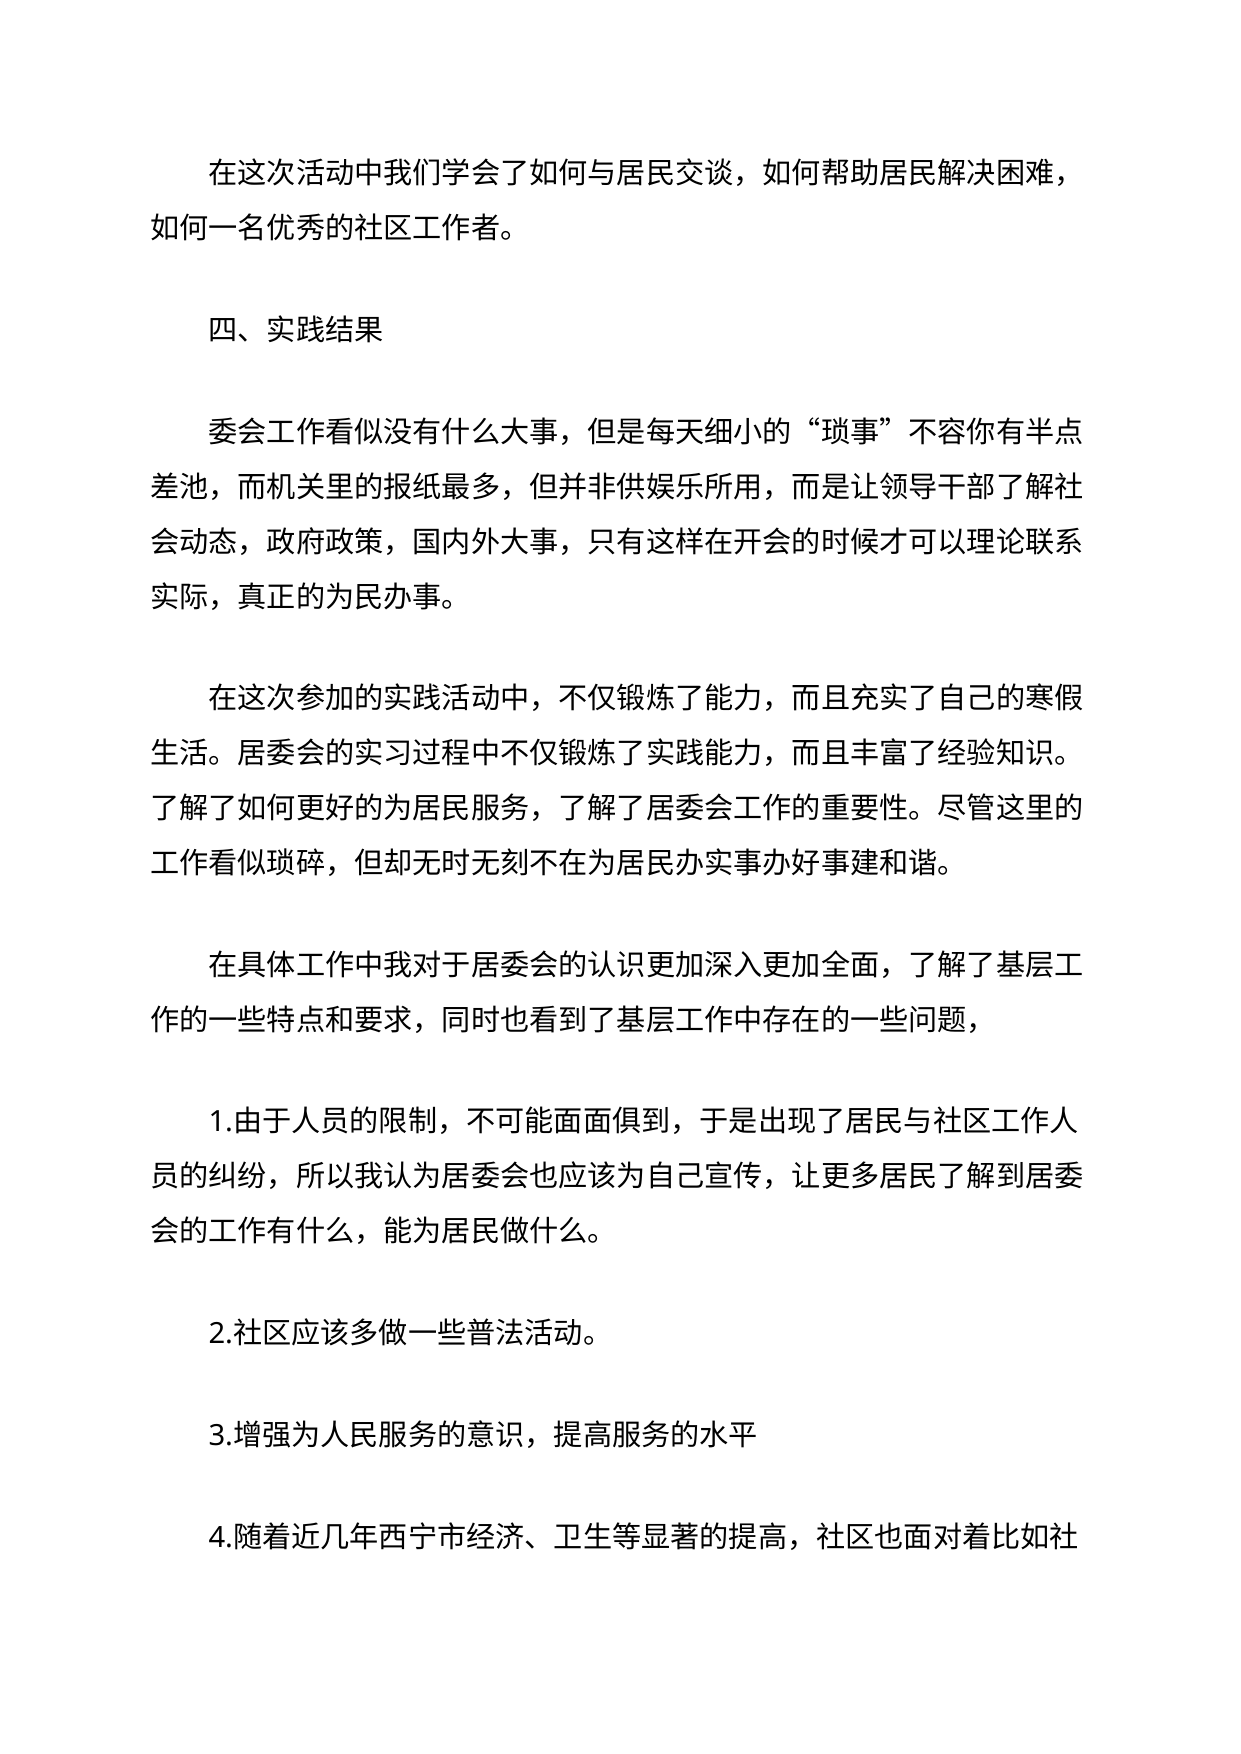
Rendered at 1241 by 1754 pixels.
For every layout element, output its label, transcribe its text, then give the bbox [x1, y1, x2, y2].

text 3.增强为人民服务的意识，提高服务的水平 [150, 1412, 1090, 1454]
text 2.社区应该多做一些普法活动。 [150, 1310, 1090, 1352]
text 在这次活动中我们学会了如何与居民交谈，如何帮助居民解决困难，如何一名优秀的社区工作者。 [150, 150, 1090, 247]
text 在具体工作中我对于居委会的认识更加深入更加全面，了解了基层工作的一些特点和要求，同时也看到了基层工作中存在的一些问题， [150, 941, 1090, 1038]
text 四、实践结果 [150, 307, 1090, 349]
text 在这次参加的实践活动中，不仅锻炼了能力，而且充实了自己的寒假生活。居委会的实习过程中不仅锻炼了实践能力，而且丰富了经验知识。了解了如何更好的为居民服务，了解了居委会工作的重要性。尽管这里的工作看似琐碎，但却无时无刻不在为居民办实事办好事建和谐。 [150, 675, 1090, 882]
text 1.由于人员的限制，不可能面面俱到，于是出现了居民与社区工作人员的纠纷，所以我认为居委会也应该为自己宣传，让更多居民了解到居委会的工作有什么，能为居民做什么。 [150, 1098, 1090, 1250]
text 委会工作看似没有什么大事，但是每天细小的“琐事”不容你有半点差池，而机关里的报纸最多，但并非供娱乐所用，而是让领导干部了解社会动态，政府政策，国内外大事，只有这样在开会的时候才可以理论联系实际，真正的为民办事。 [150, 408, 1090, 615]
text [150, 1514, 1090, 1556]
